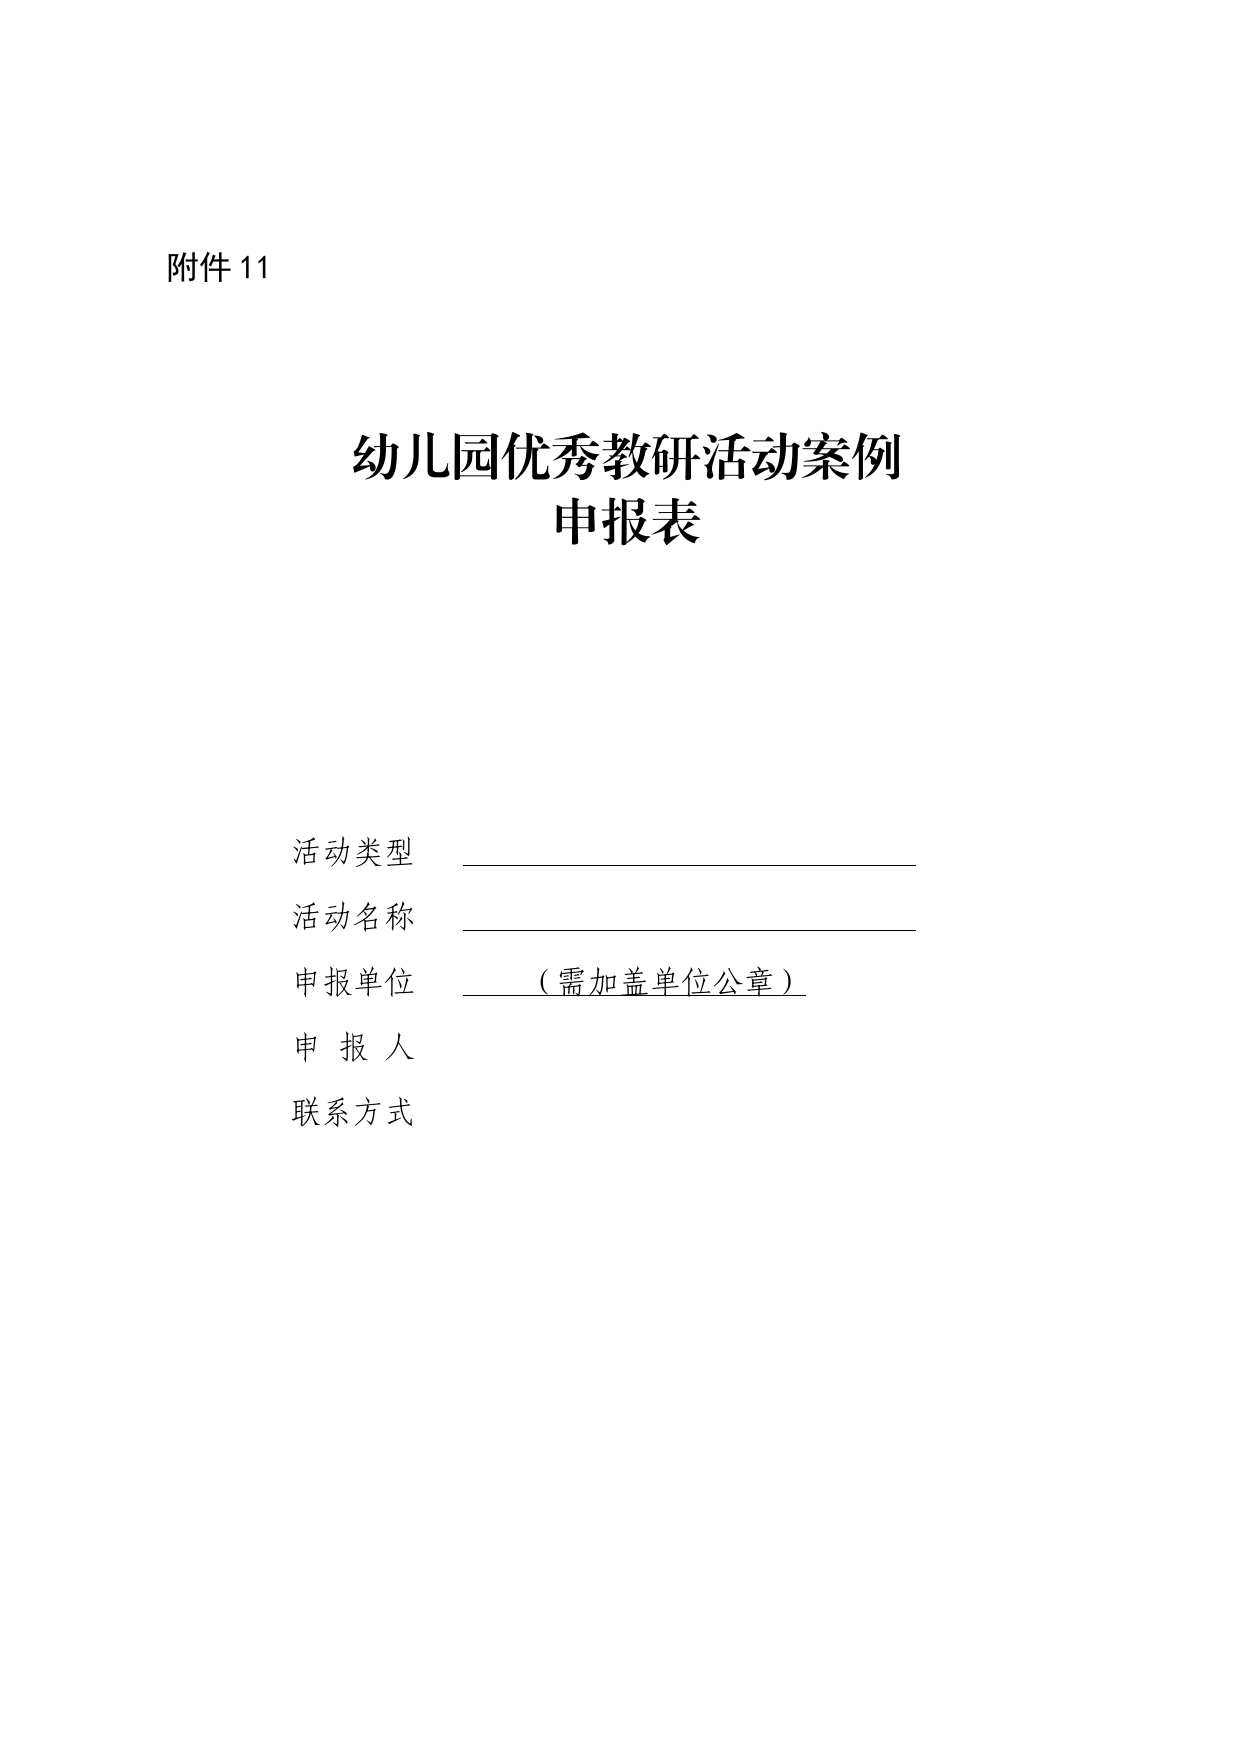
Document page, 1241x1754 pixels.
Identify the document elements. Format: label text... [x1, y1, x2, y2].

text 申 报 人 [165, 1013, 1087, 1078]
text 申报单位 （需加盖单位公章） [165, 948, 1087, 1013]
text 活动名称 [165, 883, 1087, 948]
text 附件11 [165, 233, 1087, 298]
text 申报表 [165, 493, 1087, 558]
text 幼儿园优秀教研活动案例 [165, 428, 1087, 493]
text 活动类型 [165, 818, 1087, 883]
text 联系方式 [165, 1078, 1087, 1143]
